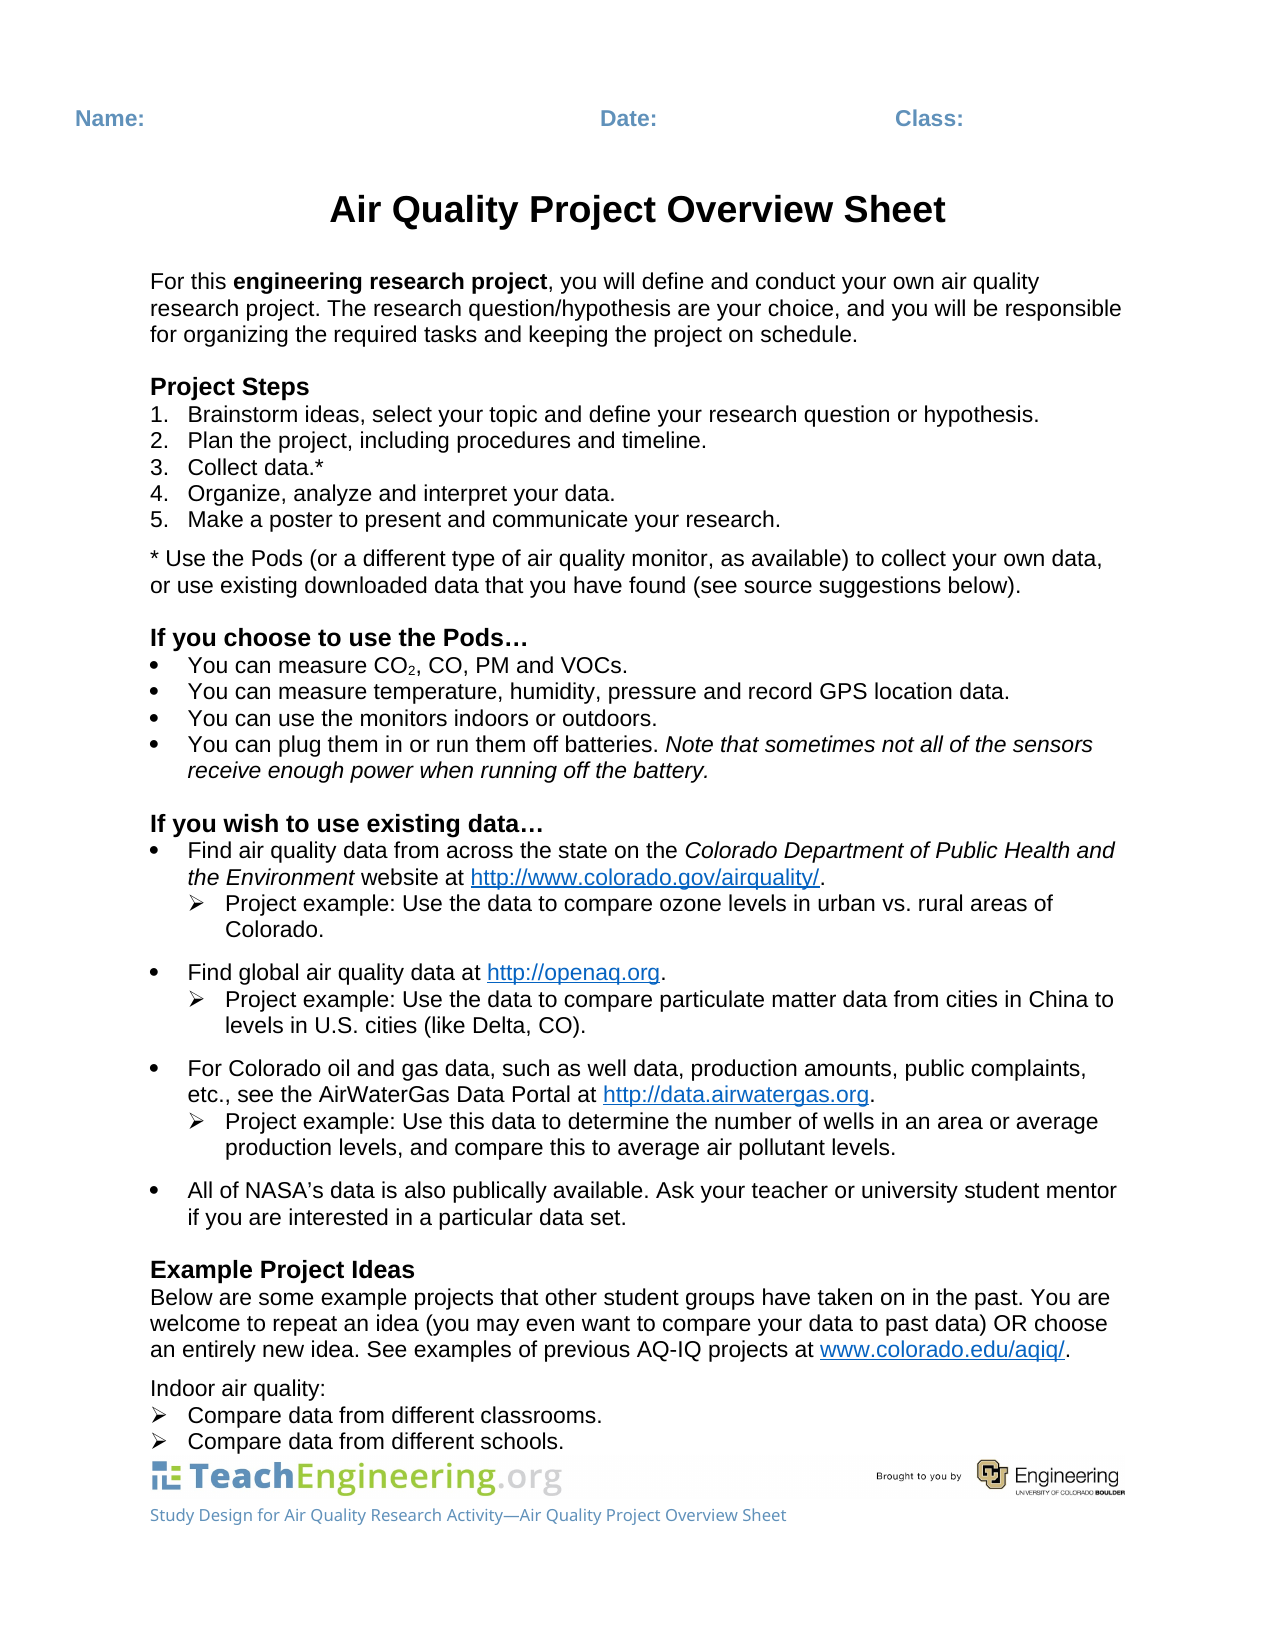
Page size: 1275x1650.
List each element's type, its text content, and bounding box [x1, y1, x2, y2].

text * Use the Pods (or a different type of air quality monitor, as available) to collect your own data, or use existing downloaded data that you have found (see source suggestions below). [150, 545, 1125, 598]
subtitle If you wish to use existing data… [150, 808, 1125, 837]
list Compare data from different schools. [150, 1428, 1125, 1454]
list You can use the monitors indoors or outdoors. [150, 704, 1125, 731]
text Air Quality Project Overview Sheet [150, 188, 1125, 231]
list Project example: Use the data to compare particulate matter data from cities in China to levels in U.S. cities (like Delta, CO). [187, 986, 1125, 1038]
list Project example: Use the data to compare ozone levels in urban vs. rural areas of Colorado. [187, 890, 1125, 943]
subtitle Example Project Ideas [150, 1255, 1125, 1284]
list Find global air quality data at http://openaq.org. [150, 959, 1125, 986]
text Below are some example projects that other student groups have taken on in the past. You are welcome to repeat an idea (you may even want to compare your data to past data) OR choose an entirely new idea. See examples of previous AQ-IQ projects at www.colorado.edu/aqiq/. [150, 1284, 1125, 1363]
list All of NASA’s data is also publically available. Ask your teacher or university student mentor if you are interested in a particular data set. [150, 1177, 1125, 1230]
list Collect data.* [150, 454, 1125, 480]
list Plan the project, including procedures and timeline. [150, 427, 1125, 454]
subtitle If you choose to use the Pods… [150, 623, 1125, 652]
text For this engineering research project, you will define and conduct your own air quality research project. The research question/hypothesis are your choice, and you will be responsible for organizing the required tasks and keeping the project on schedule. [150, 268, 1125, 347]
list You can measure temperature, humidity, pressure and record GPS location data. [150, 678, 1125, 704]
list For Colorado oil and gas data, such as well data, production amounts, public complaints, etc., see the AirWaterGas Data Portal at http://data.airwatergas.org. [150, 1055, 1125, 1108]
subtitle Project Steps [150, 372, 1125, 401]
list Make a poster to present and communicate your research. [150, 506, 1125, 533]
list You can plug them in or run them off batteries. Note that sometimes not all of the sensors receive enough power when running off the battery. [150, 731, 1125, 783]
picture [150, 1455, 1125, 1499]
text Indoor air quality: [150, 1375, 1125, 1402]
list Organize, analyze and interpret your data. [150, 480, 1125, 506]
list Find air quality data from across the state on the Colorado Department of Public Health and the Environment website at http://www.colorado.gov/airquality/. [150, 837, 1125, 890]
list Brainstorm ideas, select your topic and define your research question or hypothesis. [150, 401, 1125, 427]
list Compare data from different classrooms. [150, 1402, 1125, 1428]
list Project example: Use this data to determine the number of wells in an area or average production levels, and compare this to average air pollutant levels. [187, 1108, 1125, 1161]
list You can measure CO2, CO, PM and VOCs. [150, 652, 1125, 678]
